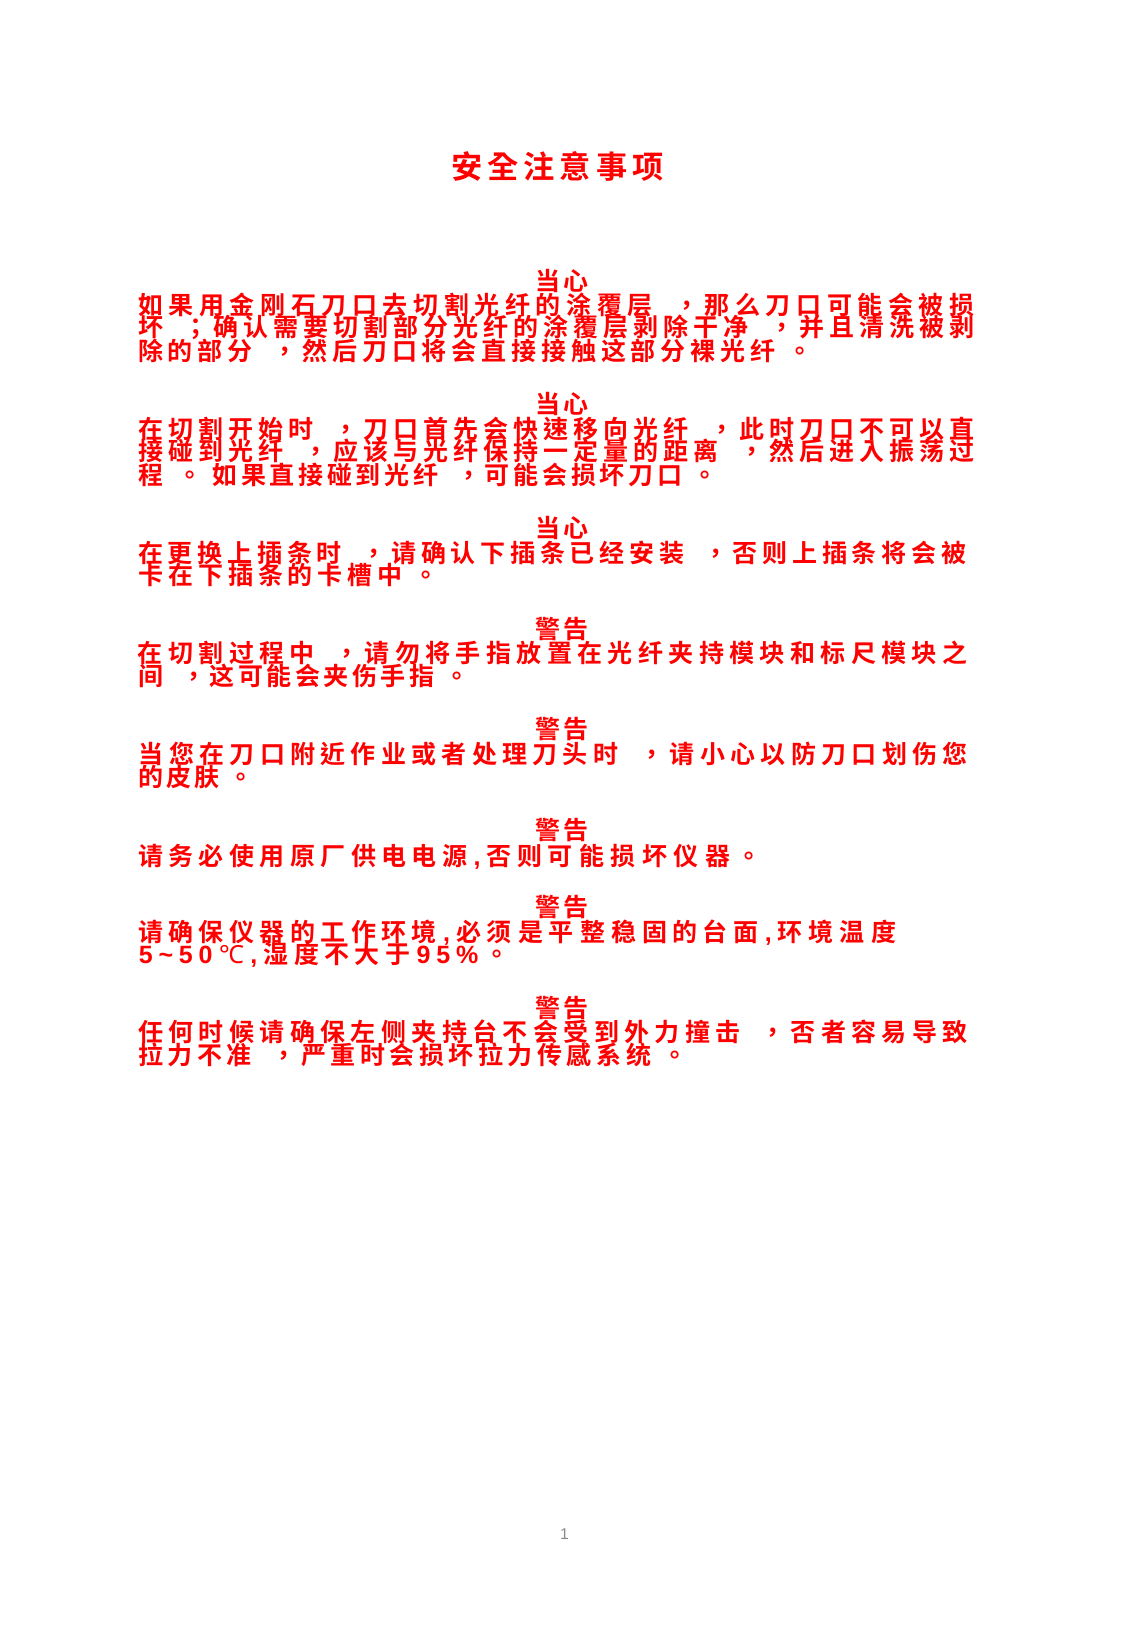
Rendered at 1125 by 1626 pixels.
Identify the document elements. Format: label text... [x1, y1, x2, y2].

text 在切割开始时 ，刀口首先会快速移向光纤 ，此时刀口不可以直 接碰到光纤 ，应该与光纤保持一定量的距离 ，然后进入振荡过 程 。 如果直接碰到光纤 ，可能会损坏刀口 。 [138, 419, 975, 492]
text 在更换上插条时 ，请确认下插条已经安装 ，否则上插条将会被 卡在下插条的卡槽中 。 [138, 542, 975, 592]
text 当心 [536, 271, 975, 294]
text 任何时候请确保左侧夹持台不会受到外力撞击 ，否者容易导致 拉力不准 ，严重时会损坏拉力传感系统 。 [138, 1022, 975, 1072]
text 当您在刀口附近作业或者处理刀头时 ，请小心以防刀口划伤您 的皮肤 。 [139, 744, 975, 793]
text 如果用金刚石刀口去切割光纤的涂覆层 ，那么刀口可能会被损 坏 ；确认需要切割部分光纤的涂覆层剥除干净 ，并且清洗被剥 除的部分 ，然后刀口将会直接接触这部分裸光纤 。 [138, 295, 975, 368]
text 当心 [536, 395, 975, 418]
text 请 务 必 使 用 原 厂 供 电 电 源 , 否 则 可 能 损 坏 仪 器 。 [138, 844, 975, 870]
text 警告 [535, 998, 975, 1022]
text 当心 [536, 519, 975, 542]
text 警告 [535, 898, 975, 921]
text 安全注意事项 [451, 153, 975, 185]
text 请 确 保 仪 器 的 工 作 环 境 , 必 须 是 平 整 稳 固 的 台 面 , 环 境 温 度 5 ~ 5 0 ℃ , 湿 度 不 大 于 9 5 % 。 [138, 921, 908, 971]
text 警告 [535, 821, 975, 844]
text 警告 [535, 619, 975, 643]
text 警告 [535, 720, 975, 744]
text 在切割过程中 ，请勿将手指放置在光纤夹持模块和标尺模块之 间 ，这可能会夹伤手指 。 [138, 643, 975, 693]
